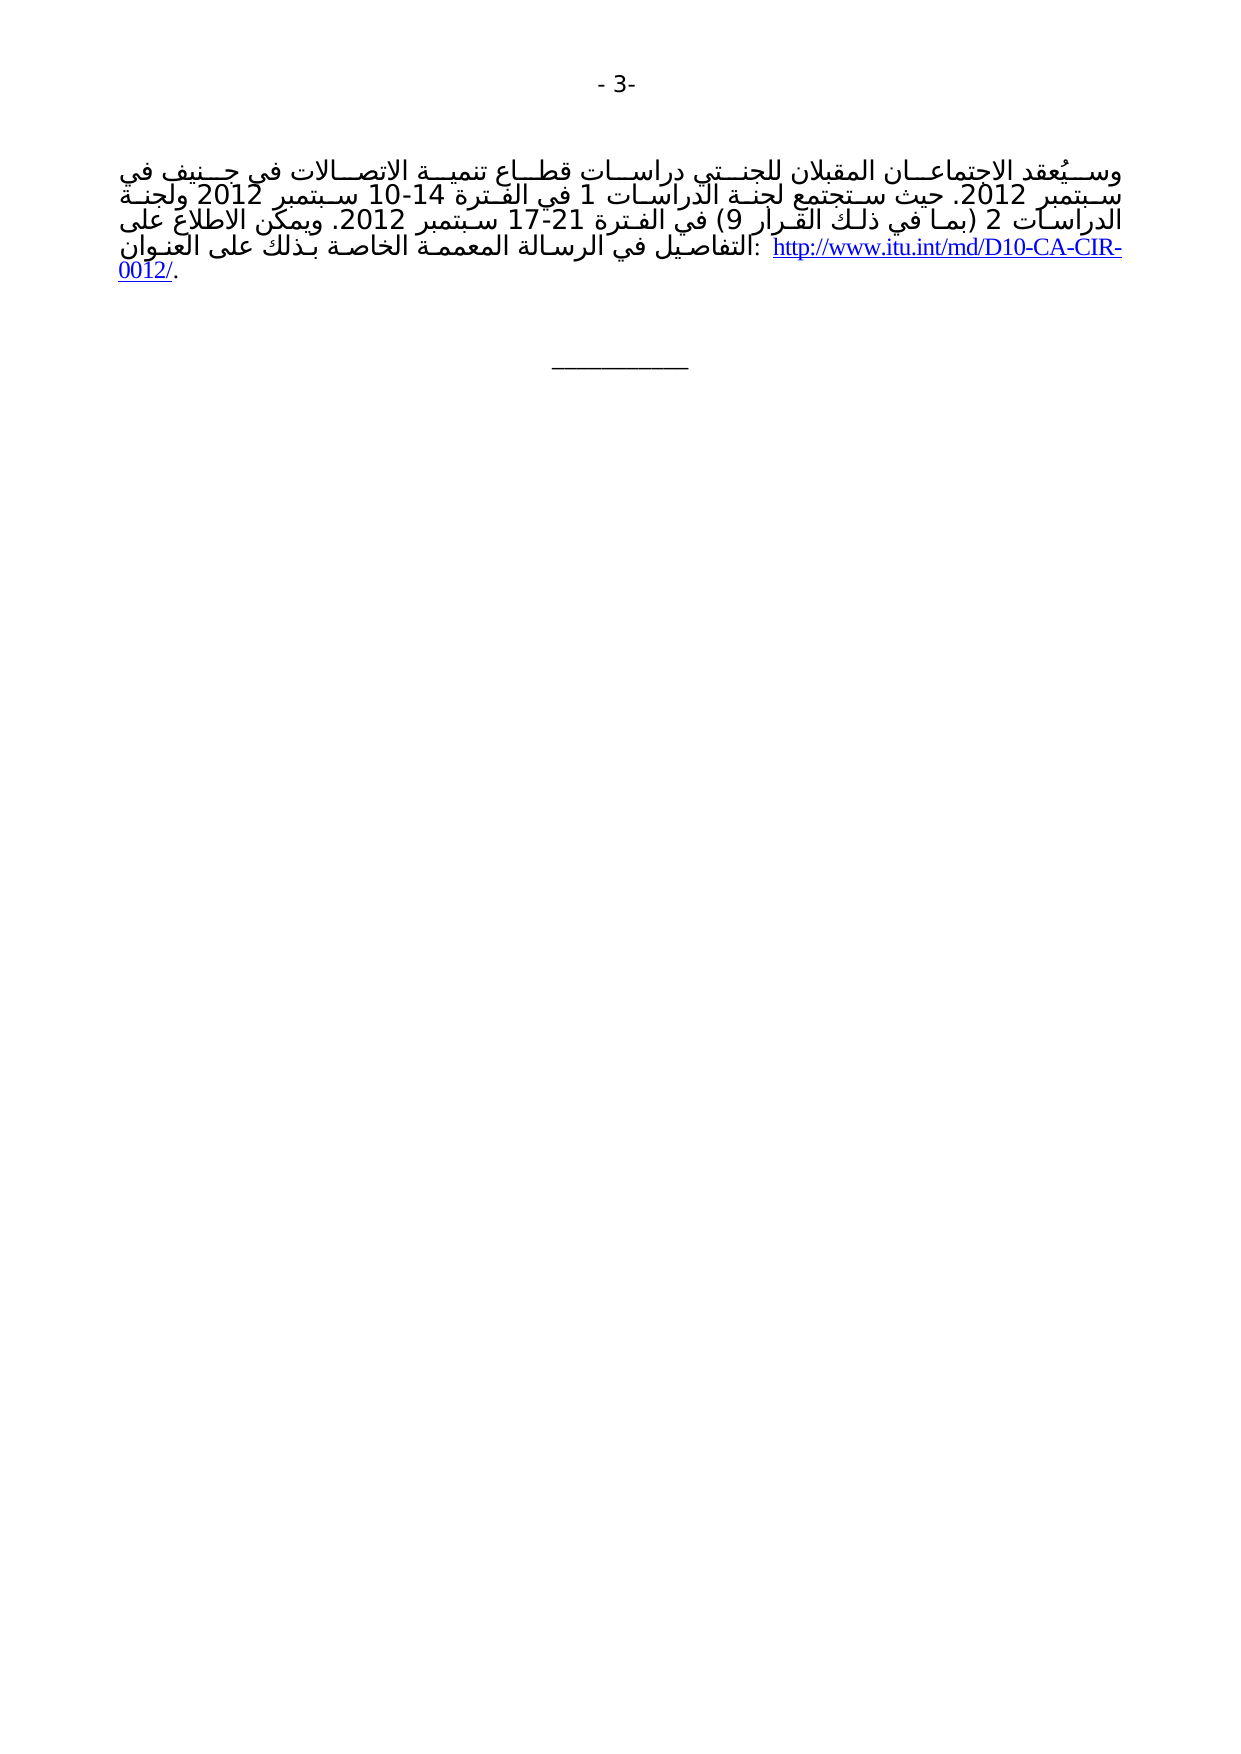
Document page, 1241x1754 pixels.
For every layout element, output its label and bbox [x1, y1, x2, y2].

table_header [107, 148, 1133, 388]
